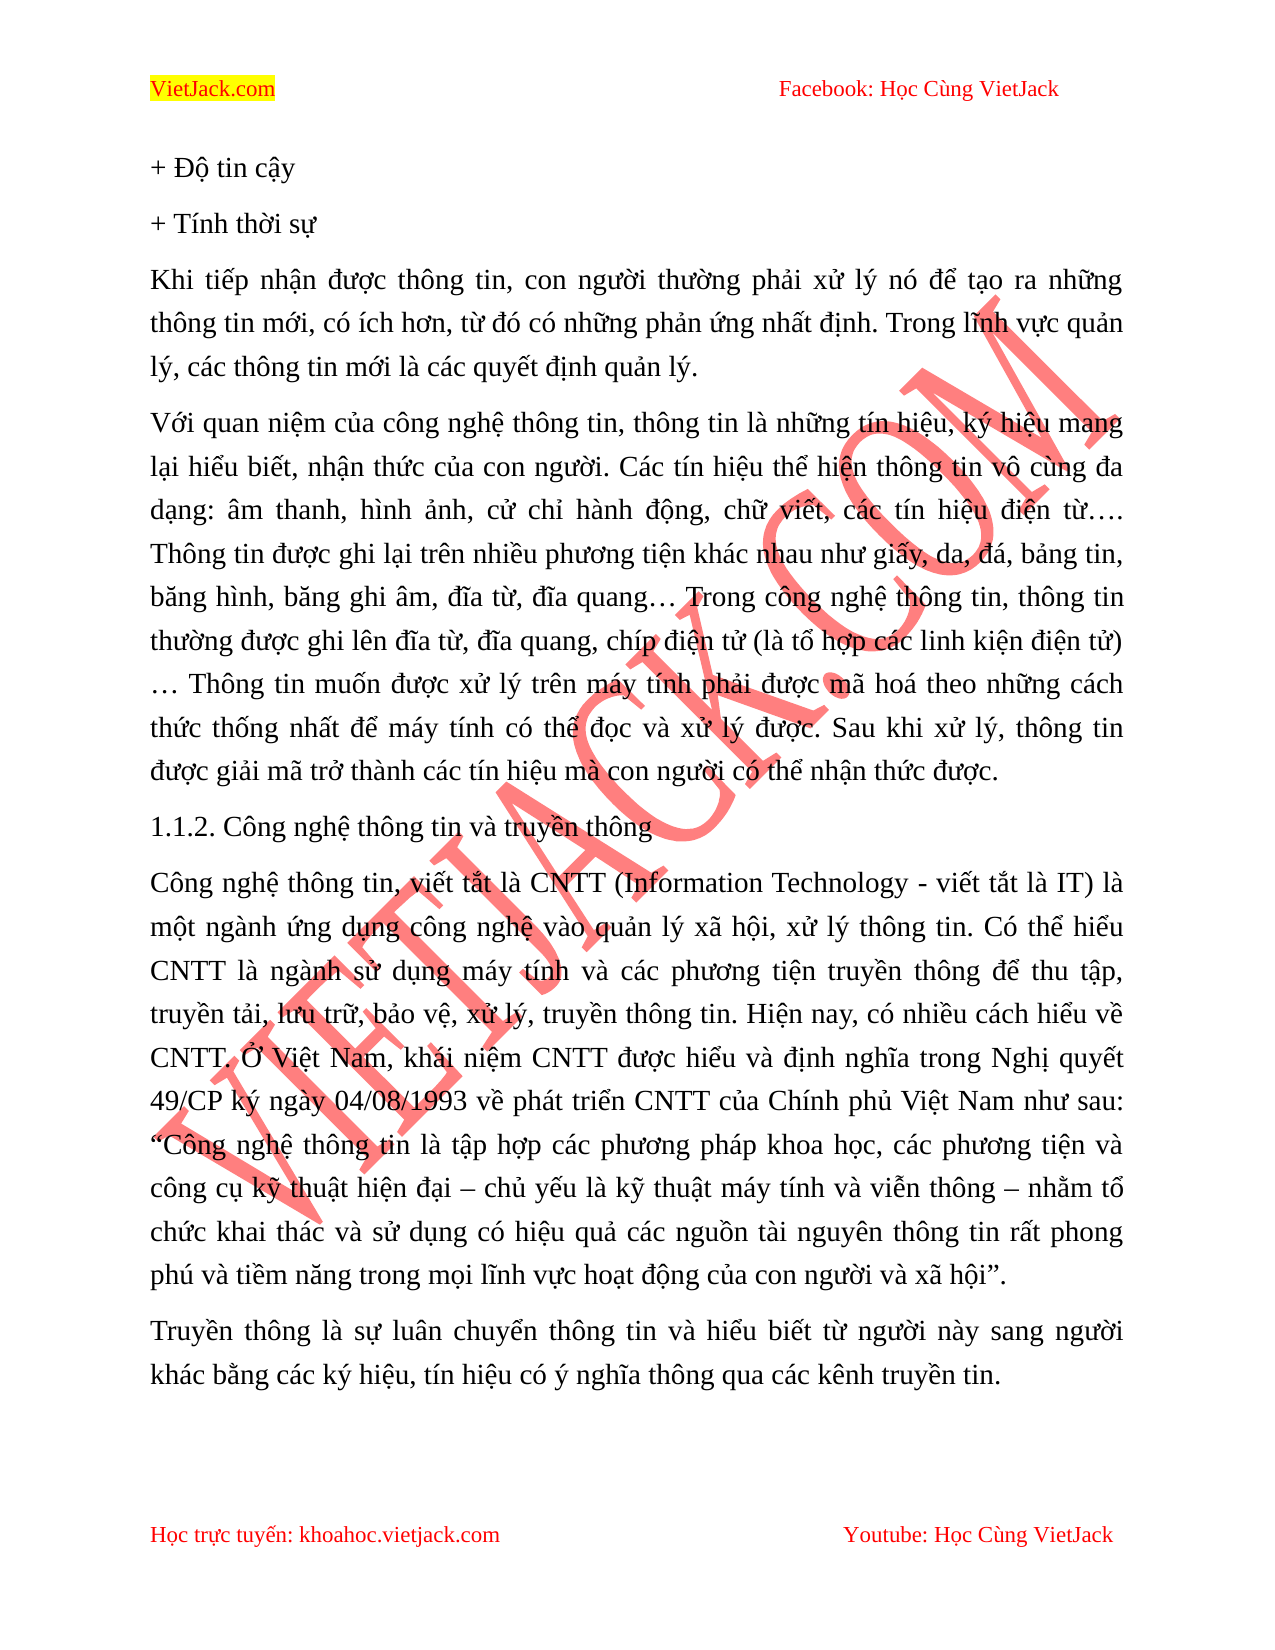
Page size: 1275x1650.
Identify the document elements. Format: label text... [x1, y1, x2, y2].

text Khi tiếp nhận được thông tin, con người thường phải xử lý nó để tạo ra những thông tin mới, có ích hơn, từ đó có những phản ứng nhất định. Trong lĩnh vực quản lý, các thông tin mới là các quyết định quản lý. [150, 262, 1125, 383]
text Công nghệ thông tin, viết tắt là CNTT (Information Technology - viết tắt là IT) là một ngành ứng dụng công nghệ vào quản lý xã hội, xử lý thông tin. Có thể hiểu CNTT là ngành sử dụng máy tính và các phương tiện truyền thông để thu tập, truyền tải, lưu trữ, bảo vệ, xử lý, truyền thông tin. Hiện nay, có nhiều cách hiểu về CNTT. Ở Việt Nam, khái niệm CNTT được hiểu và định nghĩa trong Nghị quyết 49/CP ký ngày 04/08/1993 về phát triển CNTT của Chính phủ Việt Nam như sau: “Công nghệ thông tin là tập hợp các phương pháp khoa học, các phương tiện và công cụ kỹ thuật hiện đại – chủ yếu là kỹ thuật máy tính và viễn thông – nhằm tổ chức khai thác và sử dụng có hiệu quả các nguồn tài nguyên thông tin rất phong phú và tiềm năng trong mọi lĩnh vực hoạt động của con người và xã hội”. [150, 866, 1125, 1291]
text + Độ tin cậy [150, 150, 1125, 183]
text + Tính thời sự [150, 206, 1125, 239]
text Với quan niệm của công nghệ thông tin, thông tin là những tín hiệu, ký hiệu mang lại hiểu biết, nhận thức của con người. Các tín hiệu thể hiện thông tin vô cùng đa dạng: âm thanh, hình ảnh, cử chỉ hành động, chữ viết, các tín hiệu điện từ…. Thông tin được ghi lại trên nhiều phương tiện khác nhau như giấy, da, đá, bảng tin, băng hình, băng ghi âm, đĩa từ, đĩa quang… Trong công nghệ thông tin, thông tin thường được ghi lên đĩa từ, đĩa quang, chíp điện tử (là tổ hợp các linh kiện điện tử)… Thông tin muốn được xử lý trên máy tính phải được mã hoá theo những cách thức thống nhất để máy tính có thể đọc và xử lý được. Sau khi xử lý, thông tin được giải mã trở thành các tín hiệu mà con người có thể nhận thức được. [150, 405, 1125, 787]
text 1.1.2. Công nghệ thông tin và truyền thông [150, 809, 1125, 843]
text Truyền thông là sự luân chuyển thông tin và hiểu biết từ người này sang người khác bằng các ký hiệu, tín hiệu có ý nghĩa thông qua các kênh truyền tin. [150, 1313, 1125, 1391]
